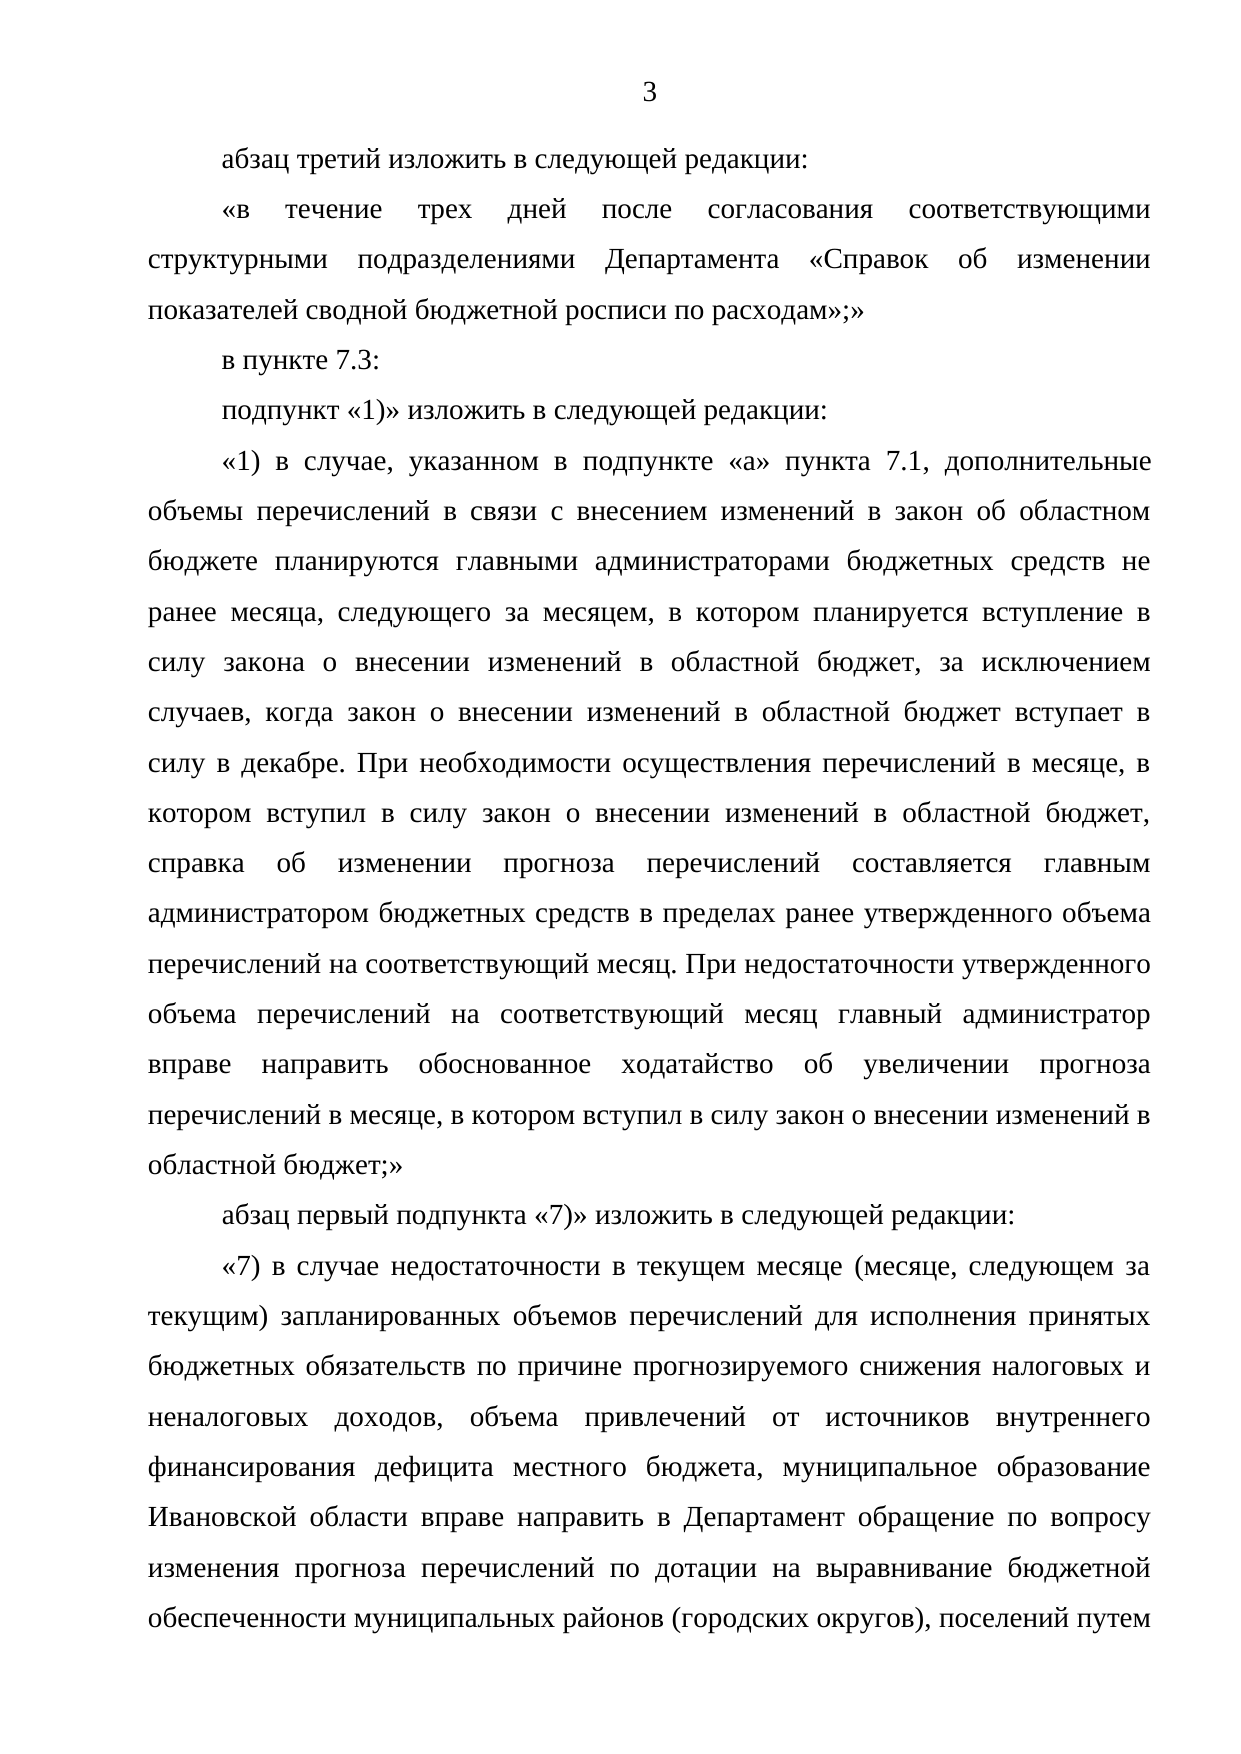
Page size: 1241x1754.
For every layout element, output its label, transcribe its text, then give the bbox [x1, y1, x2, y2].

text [148, 1248, 1152, 1633]
text подпункт «1)» изложить в следующей редакции: [222, 392, 1152, 426]
text абзац первый подпункта «7)» изложить в следующей редакции: [222, 1197, 1152, 1231]
text «в течение трех дней после согласования соответствующими структурными подразделениями Департамента «Справок об изменении показателей сводной бюджетной росписи по расходам»;» [148, 191, 1152, 325]
text абзац третий изложить в следующей редакции: [148, 141, 1152, 174]
text «1) в случае, указанном в подпункте «а» пункта 7.1, дополнительные объемы перечислений в связи с внесением изменений в закон об областном бюджете планируются главными администраторами бюджетных средств не ранее месяца, следующего за месяцем, в котором планируется вступление в силу закона о внесении изменений в областной бюджет, за исключением случаев, когда закон о внесении изменений в областной бюджет вступает в силу в декабре. При необходимости осуществления перечислений в месяце, в котором вступил в силу закон о внесении изменений в областной бюджет, справка об изменении прогноза перечислений составляется главным администратором бюджетных средств в пределах ранее утвержденного объема перечислений на соответствующий месяц. При недостаточности утвержденного объема перечислений на соответствующий месяц главный администратор вправе направить обоснованное ходатайство об увеличении прогноза перечислений в месяце, в котором вступил в силу закон о внесении изменений в областной бюджет;» [148, 443, 1152, 1181]
text в пункте 7.3: [148, 342, 1152, 376]
